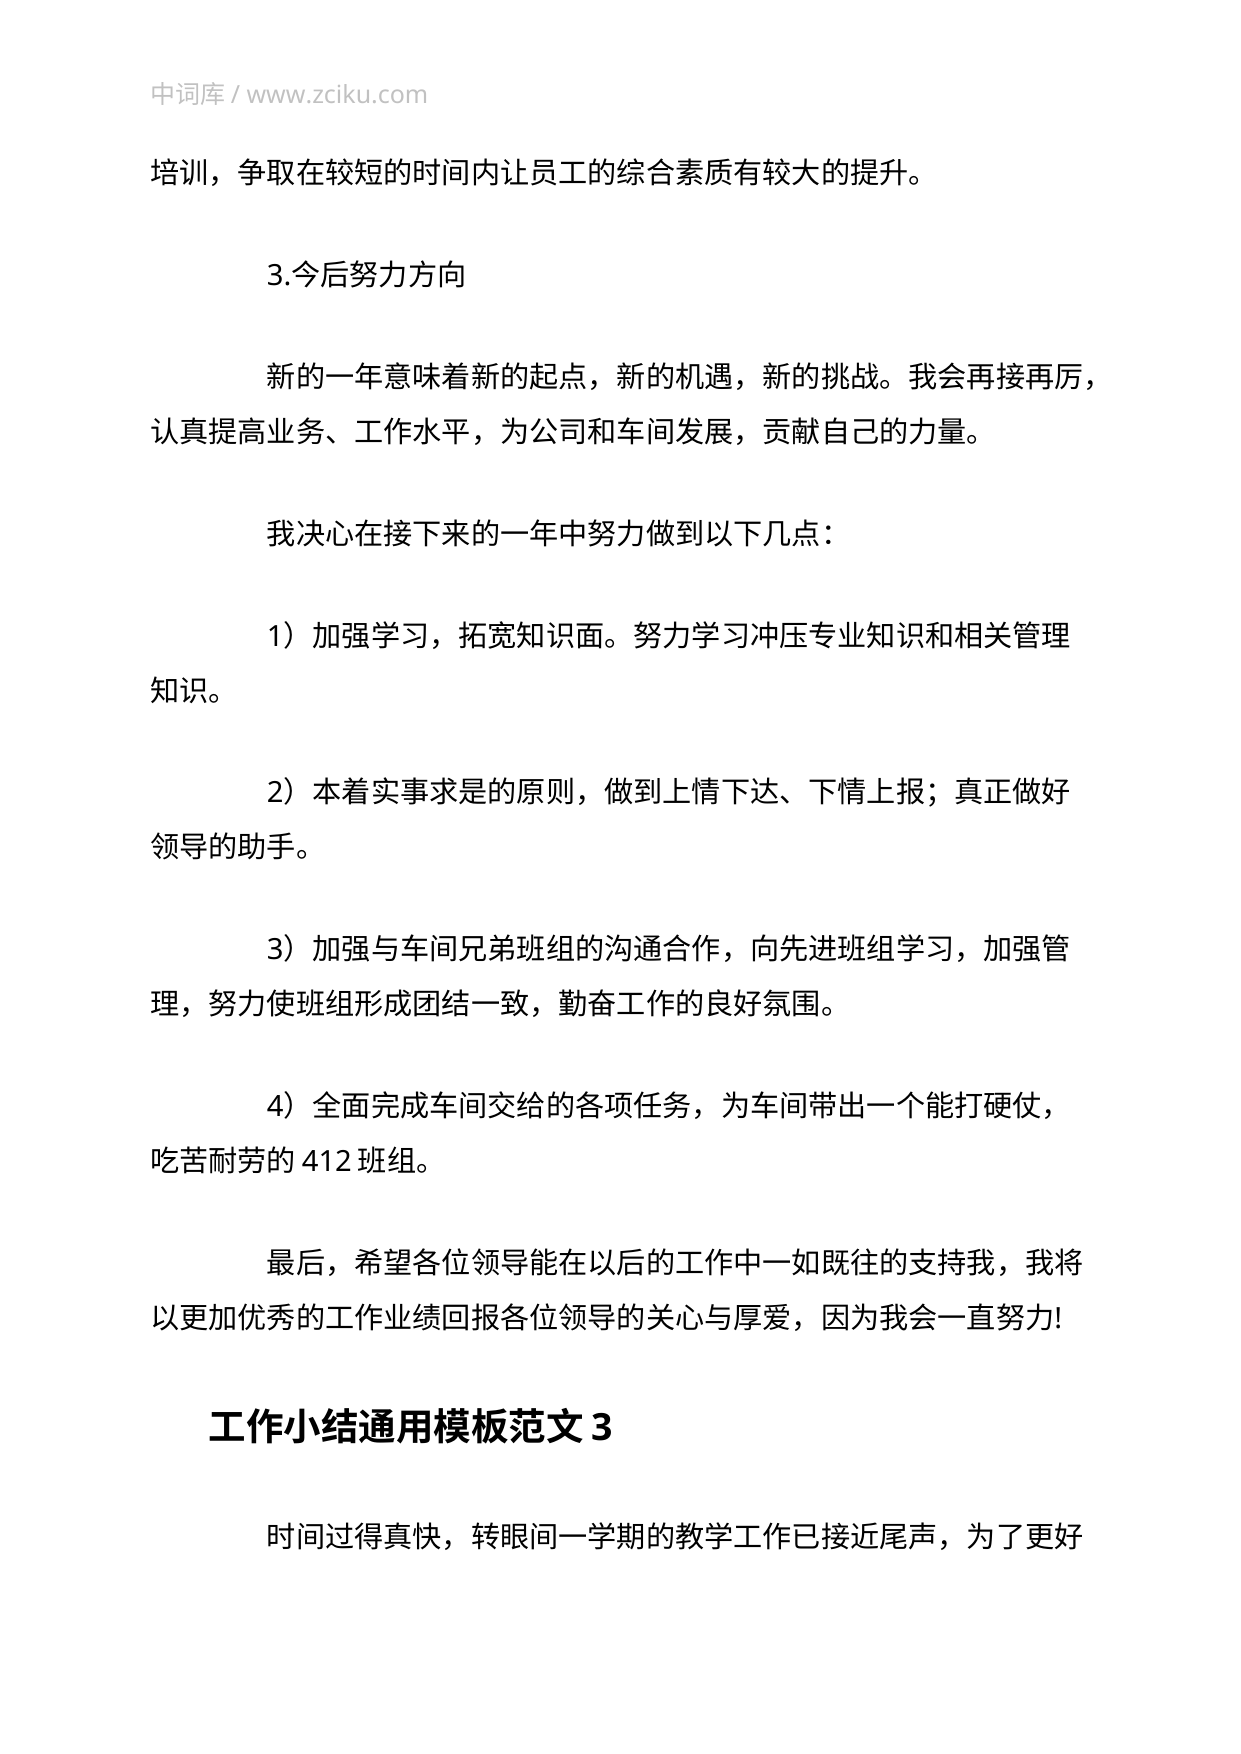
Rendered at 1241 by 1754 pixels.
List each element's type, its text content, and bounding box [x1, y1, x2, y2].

text 我决心在接下来的一年中努力做到以下几点： [150, 510, 1090, 553]
text 1）加强学习，拓宽知识面。努力学习冲压专业知识和相关管理知识。 [150, 612, 1090, 709]
text 最后，希望各位领导能在以后的工作中一如既往的支持我，我将以更加优秀的工作业绩回报各位领导的关心与厚爱，因为我会一直努力! [150, 1239, 1090, 1337]
text 2）本着实事求是的原则，做到上情下达、下情上报；真正做好领导的助手。 [150, 769, 1090, 866]
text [150, 150, 1090, 192]
text 新的一年意味着新的起点，新的机遇，新的挑战。我会再接再厉，认真提高业务、工作水平，为公司和车间发展，贡献自己的力量。 [150, 354, 1090, 451]
text 4）全面完成车间交给的各项任务，为车间带出一个能打硬仗，吃苦耐劳的412班组。 [150, 1082, 1090, 1180]
text 3.今后努力方向 [150, 252, 1090, 294]
text 工作小结通用模板范文3 [150, 1396, 1090, 1451]
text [150, 1514, 1090, 1556]
text 3）加强与车间兄弟班组的沟通合作，向先进班组学习，加强管理，努力使班组形成团结一致，勤奋工作的良好氛围。 [150, 926, 1090, 1023]
